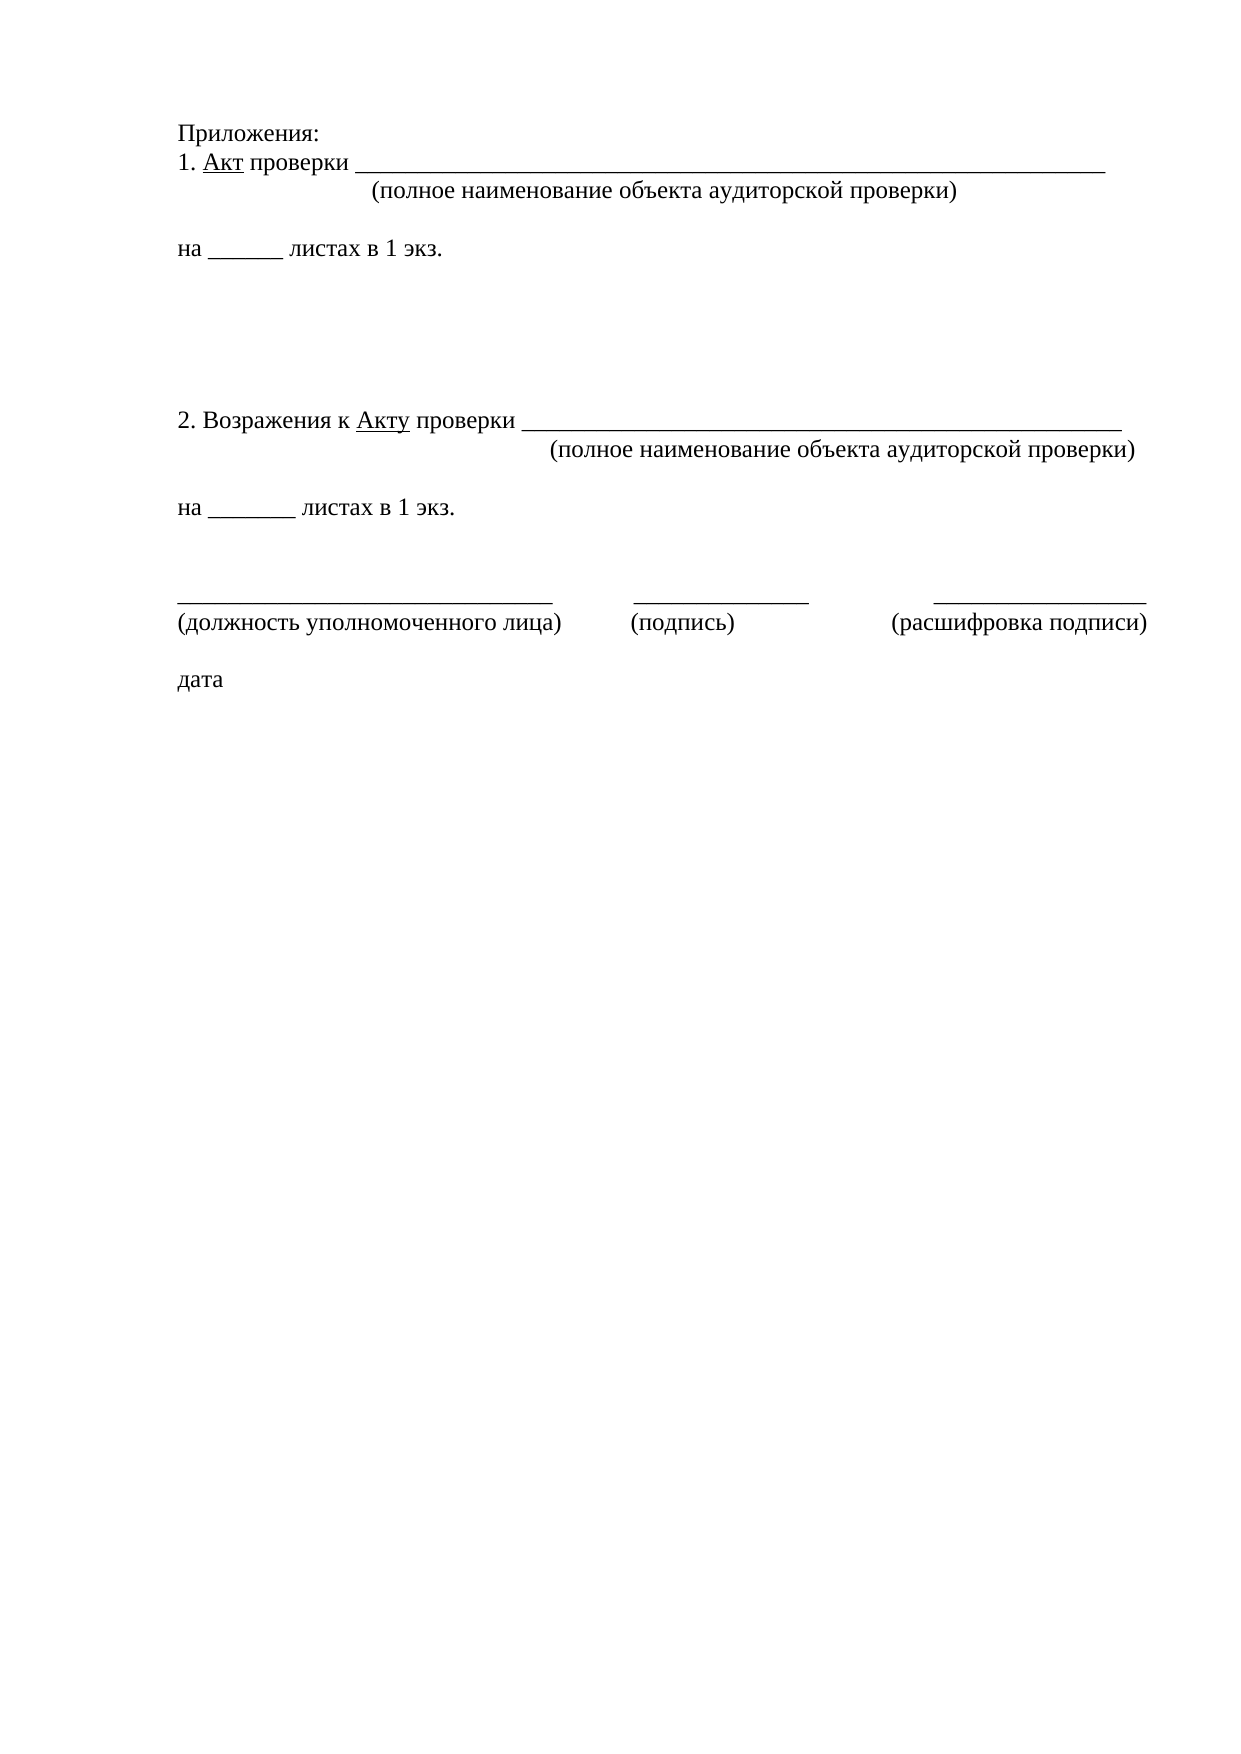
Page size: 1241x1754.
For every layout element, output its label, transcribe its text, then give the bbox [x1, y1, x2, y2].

text 1. Акт проверки ____________________________________________________________ [177, 147, 1152, 176]
text (должность уполномоченного лица) (подпись) (расшифровка подписи) [177, 607, 1152, 636]
text 2. Возражения к Акту проверки ________________________________________________ [177, 406, 1152, 434]
text (полное наименование объекта аудиторской проверки) [177, 176, 1152, 204]
text дата [177, 664, 1152, 693]
text на ______ листах в 1 экз. [177, 233, 1152, 262]
text Приложения: [177, 118, 1152, 147]
text (полное наименование объекта аудиторской проверки) [177, 434, 1152, 463]
text ______________________________ ______________ _________________ [177, 578, 1152, 607]
text на _______ листах в 1 экз. [177, 492, 1152, 521]
